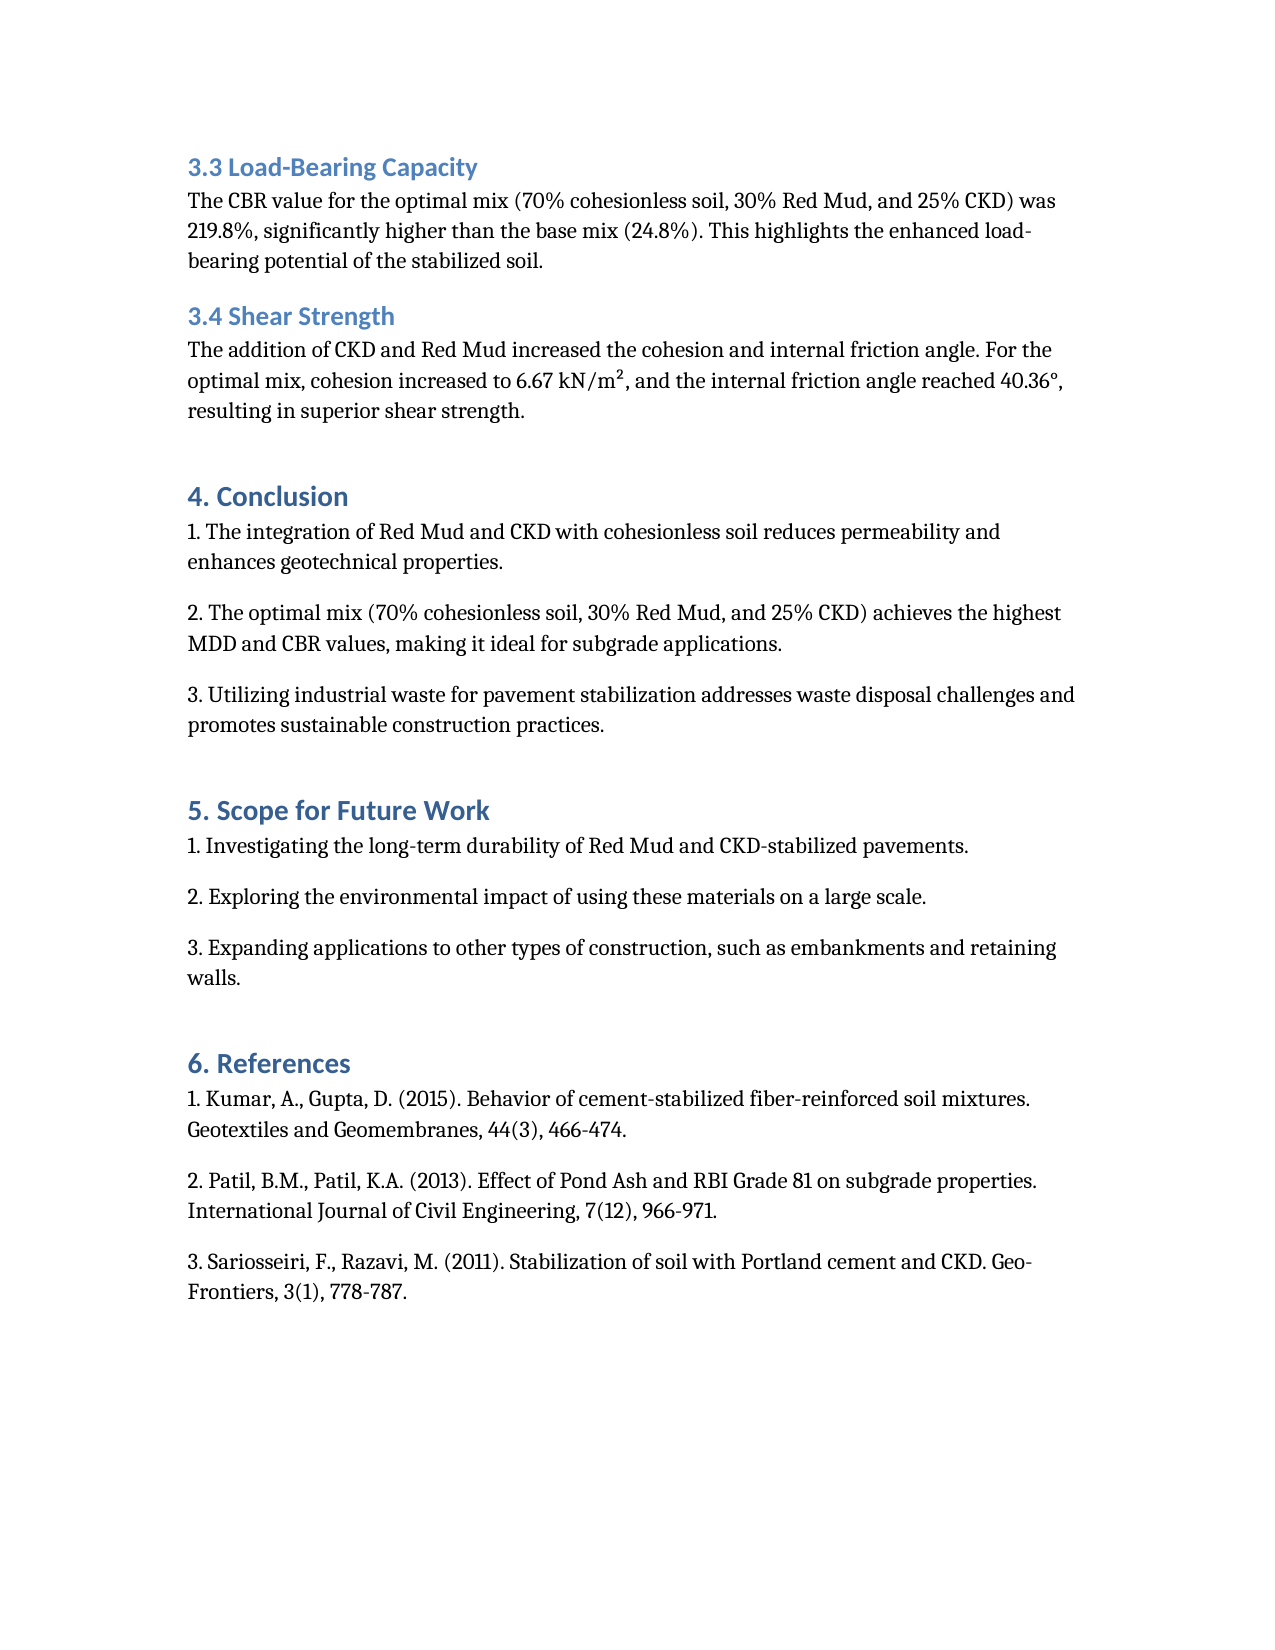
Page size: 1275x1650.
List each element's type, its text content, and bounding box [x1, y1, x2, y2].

text 3. Expanding applications to other types of construction, such as embankments and retaining walls. [187, 935, 1087, 991]
subtitle 5. Scope for Future Work [187, 792, 1087, 827]
text 2. The optimal mix (70% cohesionless soil, 30% Red Mud, and 25% CKD) achieves the highest MDD and CBR values, making it ideal for subgrade applications. [187, 600, 1087, 657]
text The CBR value for the optimal mix (70% cohesionless soil, 30% Red Mud, and 25% CKD) was 219.8%, significantly higher than the base mix (24.8%). This highlights the enhanced load-bearing potential of the stabilized soil. [187, 188, 1087, 275]
text 2. Patil, B.M., Patil, K.A. (2013). Effect of Pond Ash and RBI Grade 81 on subgrade properties. International Journal of Civil Engineering, 7(12), 966-971. [187, 1167, 1087, 1224]
subtitle 3.3 Load-Bearing Capacity [187, 150, 1087, 183]
subtitle 4. Conclusion [187, 478, 1087, 513]
text 1. The integration of Red Mud and CKD with cohesionless soil reduces permeability and enhances geotechnical properties. [187, 519, 1087, 575]
text The addition of CKD and Red Mud increased the cohesion and internal friction angle. For the optimal mix, cohesion increased to 6.67 kN/m², and the internal friction angle reached 40.36°, resulting in superior shear strength. [187, 337, 1087, 424]
text 2. Exploring the environmental impact of using these materials on a large scale. [187, 884, 1087, 910]
text 1. Investigating the long-term durability of Red Mud and CKD-stabilized pavements. [187, 833, 1087, 859]
subtitle 6. References [187, 1045, 1087, 1081]
subtitle 3.4 Shear Strength [187, 299, 1087, 332]
text 3. Utilizing industrial waste for pavement stabilization addresses waste disposal challenges and promotes sustainable construction practices. [187, 681, 1087, 738]
text 3. Sariosseiri, F., Razavi, M. (2011). Stabilization of soil with Portland cement and CKD. Geo-Frontiers, 3(1), 778-787. [187, 1249, 1087, 1305]
text 1. Kumar, A., Gupta, D. (2015). Behavior of cement-stabilized fiber-reinforced soil mixtures. Geotextiles and Geomembranes, 44(3), 466-474. [187, 1086, 1087, 1143]
